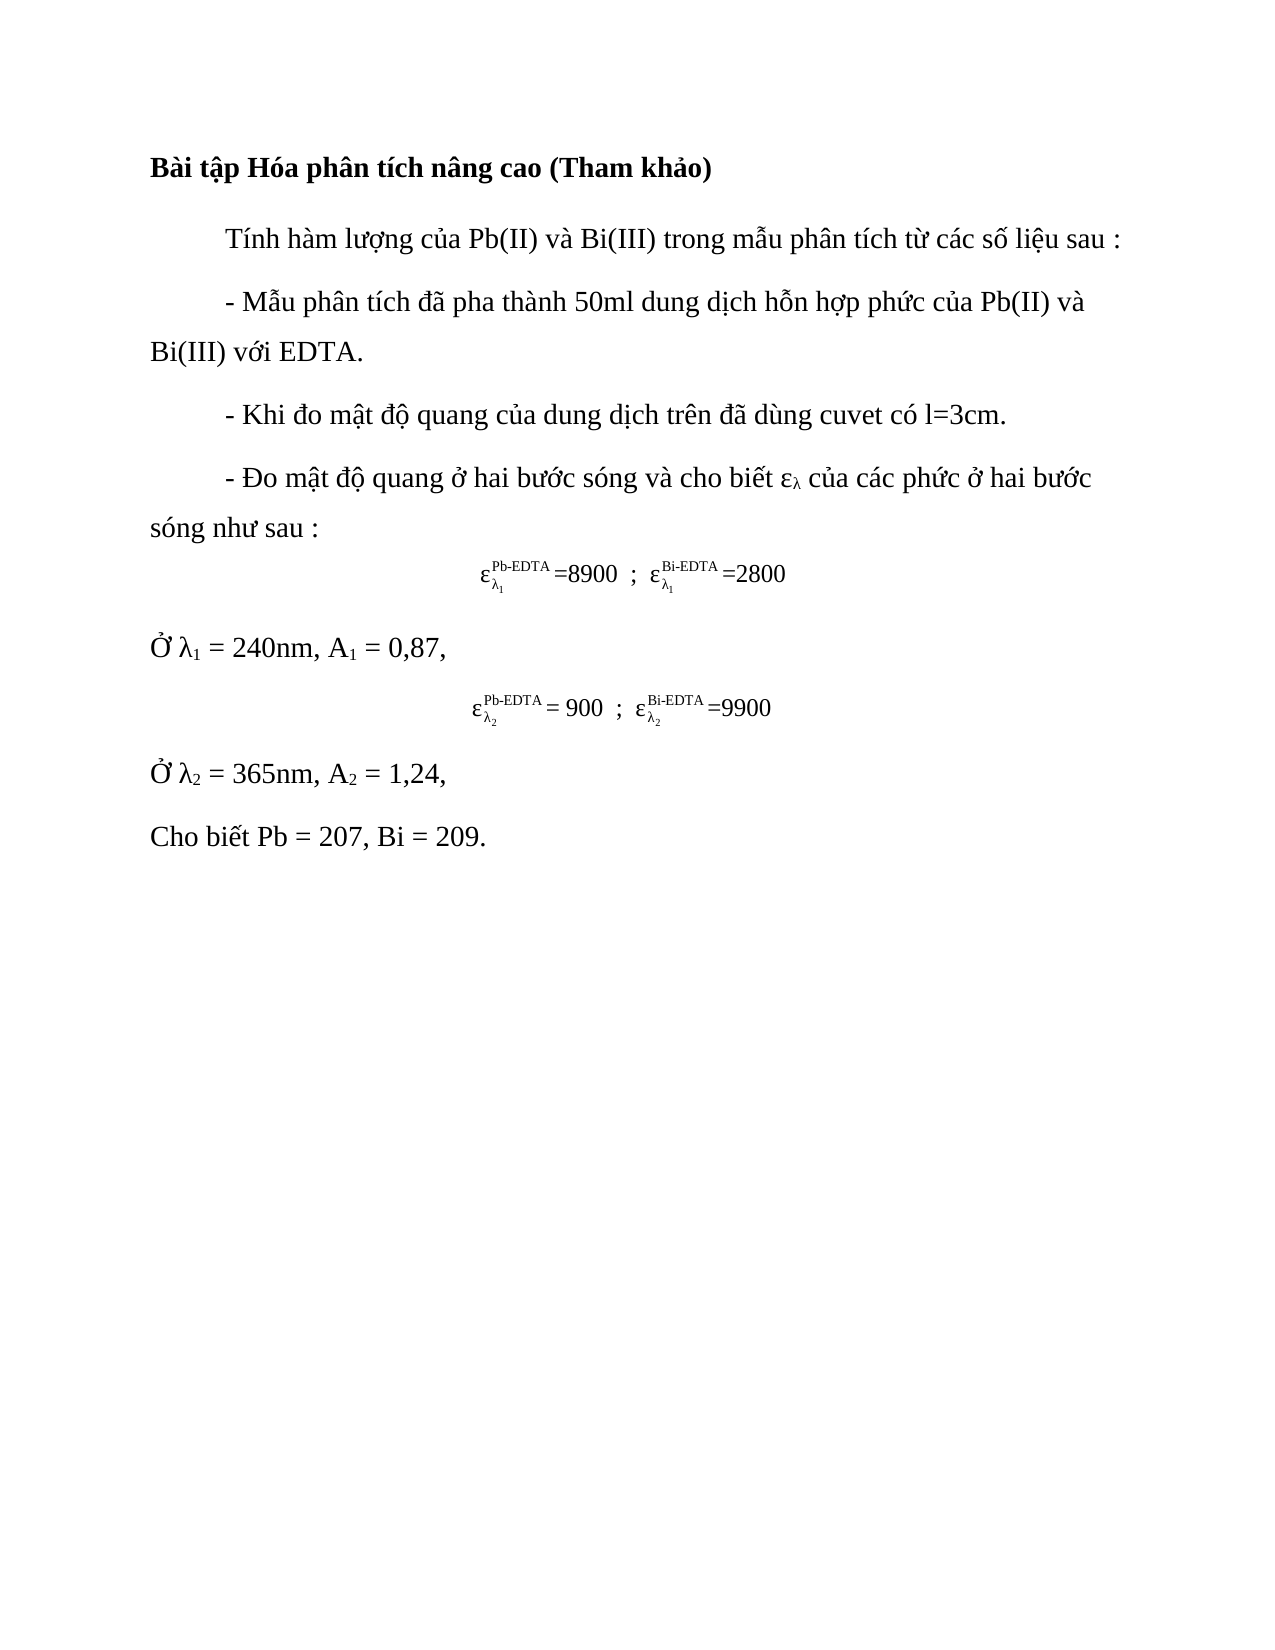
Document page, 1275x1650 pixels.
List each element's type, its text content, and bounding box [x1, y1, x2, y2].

text - Mẫu phân tích đã pha thành 50ml dung dịch hỗn hợp phức của Pb(II) và Bi(III) với EDTA. [150, 284, 1125, 368]
text Ở λ1 = 240nm, A1 = 0,87, [150, 630, 1125, 664]
text Bài tập Hóa phân tích nâng cao (Tham khảo) [150, 150, 1125, 183]
text Ở λ2 = 365nm, A2 = 1,24, [150, 756, 1125, 789]
text Cho biết Pb = 207, Bi = 209. [150, 819, 1125, 852]
text - Đo mật độ quang ở hai bước sóng và cho biết ελ của các phức ở hai bước sóng như sau : [150, 460, 1125, 544]
text - Khi đo mật độ quang của dung dịch trên đã dùng cuvet có l=3cm. [150, 397, 1125, 431]
text Tính hàm lượng của Pb(II) và Bi(III) trong mẫu phân tích từ các số liệu sau : [150, 221, 1125, 255]
